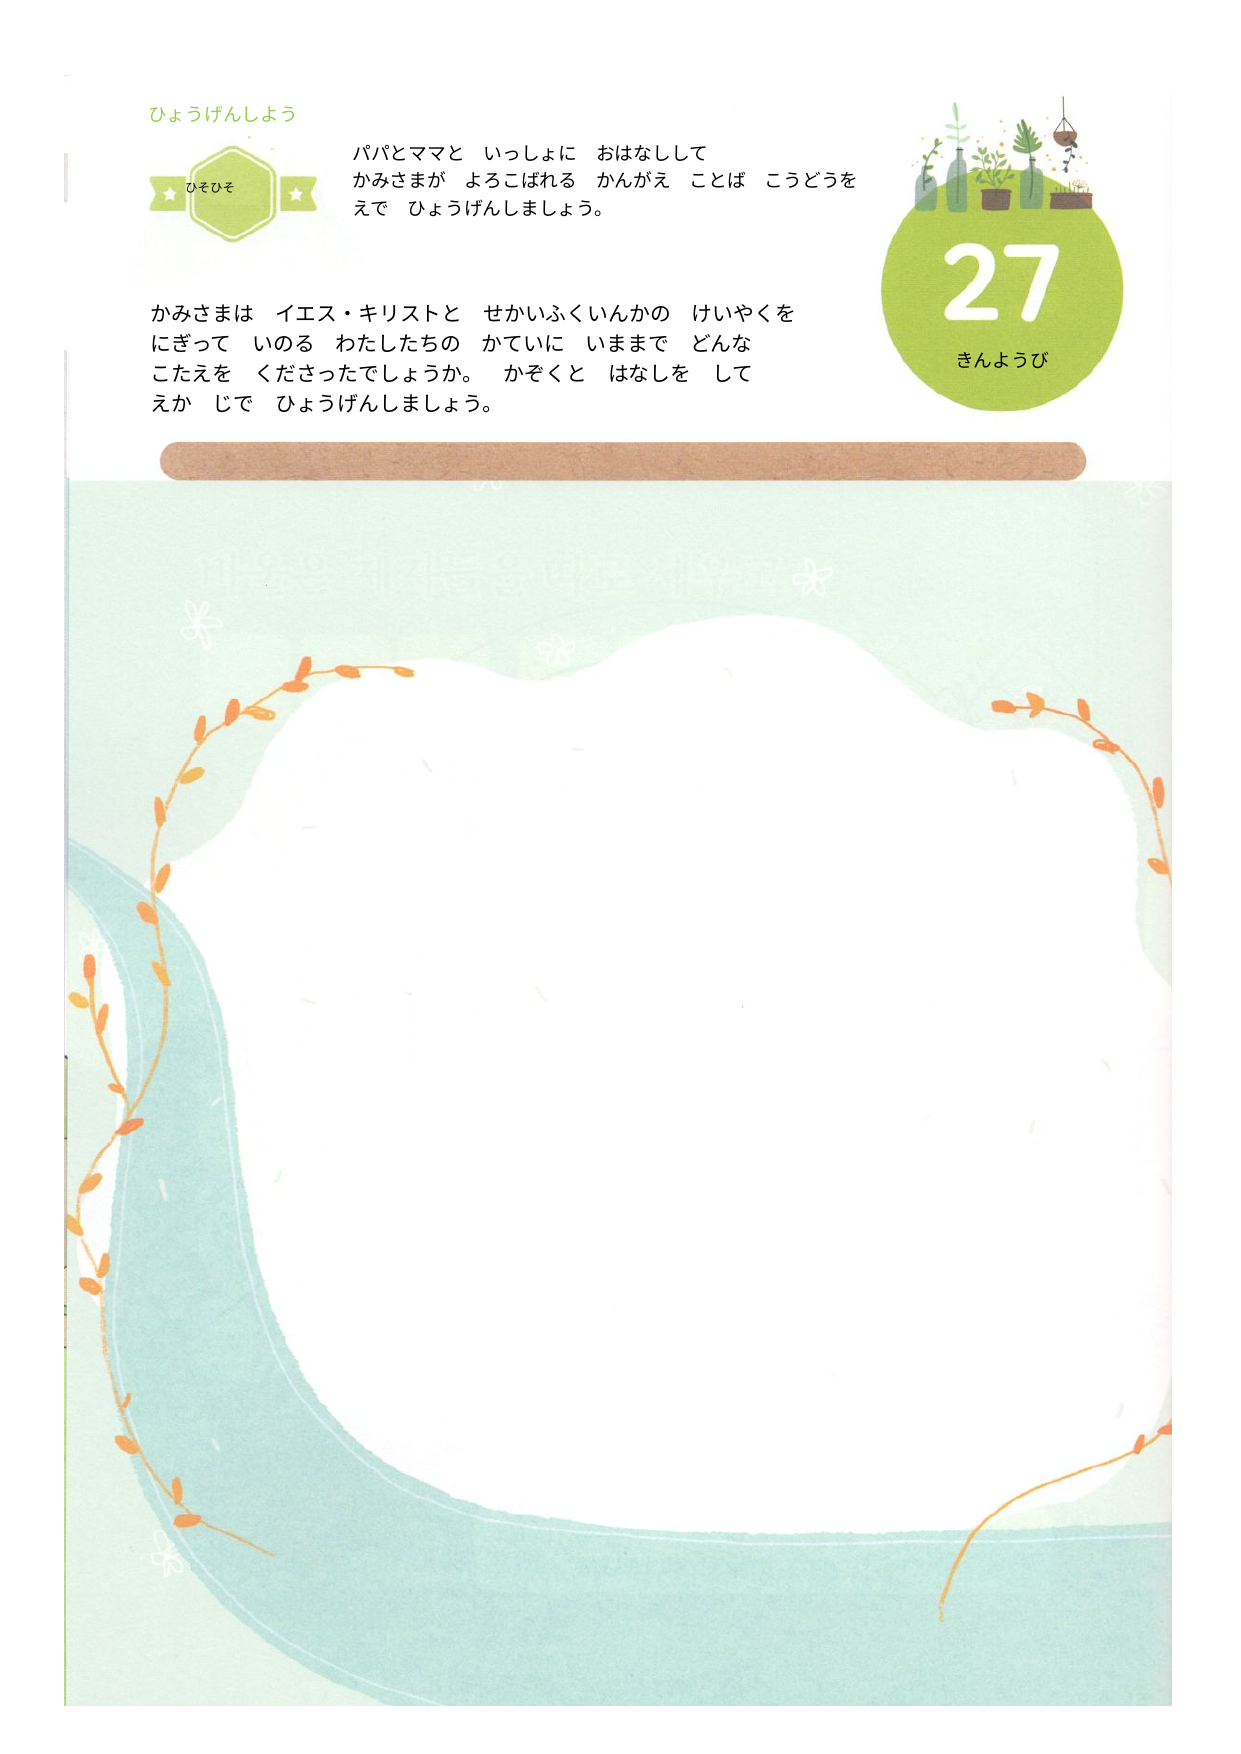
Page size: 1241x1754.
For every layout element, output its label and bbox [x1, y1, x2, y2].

picture [64, 75, 1172, 1706]
